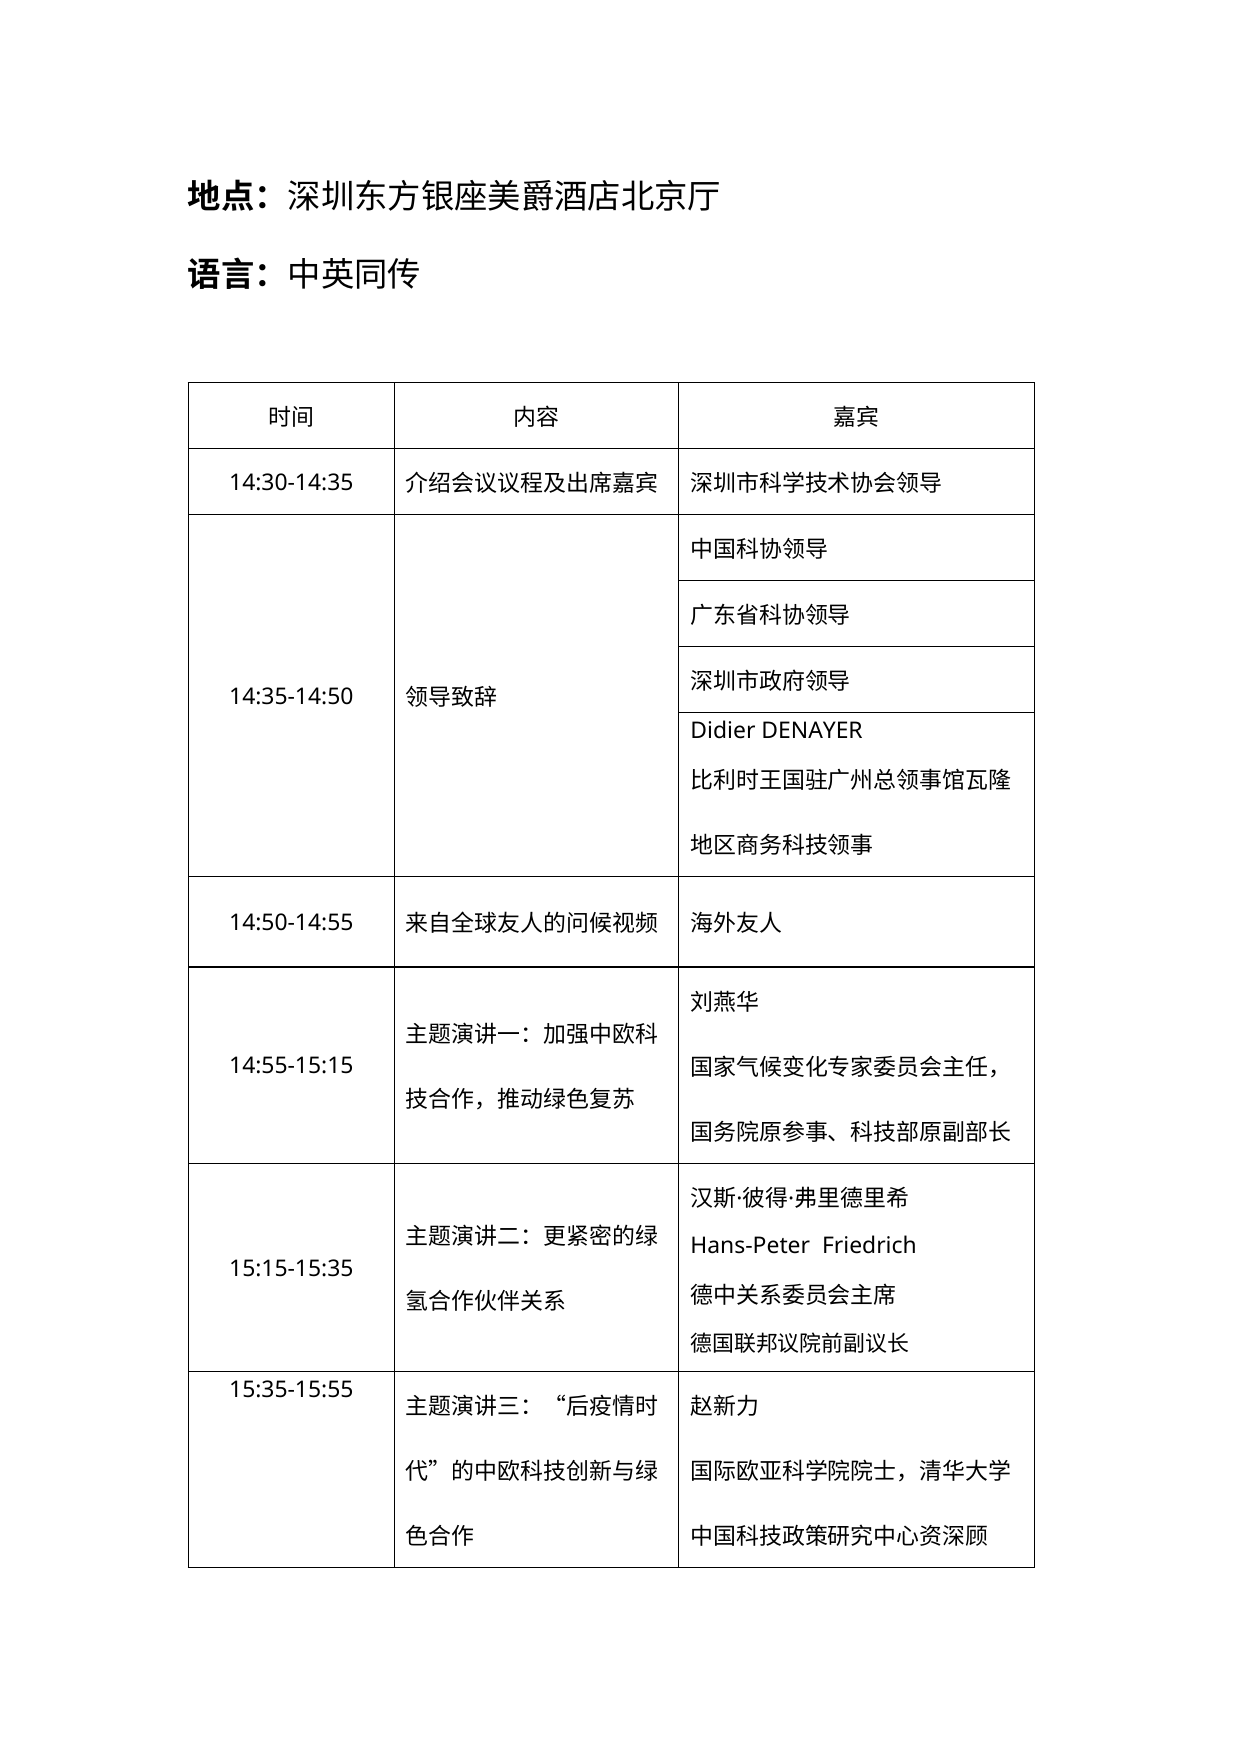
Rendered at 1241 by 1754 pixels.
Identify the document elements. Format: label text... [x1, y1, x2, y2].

table_cell 中国科协领导 [679, 515, 1034, 580]
table_cell 深圳市科学技术协会领导 [679, 449, 1034, 514]
table_cell Didier DENAYER 比利时王国驻广州总领事馆瓦隆地区商务科技领事 [679, 713, 1034, 876]
table_cell 14:55-15:15 [189, 968, 394, 1162]
table_cell 主题演讲二：更紧密的绿氢合作伙伴关系 [395, 1164, 678, 1371]
table_cell 15:35-15:55 [189, 1372, 394, 1567]
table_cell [679, 1372, 1034, 1567]
table_cell 刘燕华 国家气候变化专家委员会主任，国务院原参事、科技部原副部长 [679, 968, 1034, 1162]
table_header 时间 [189, 383, 394, 448]
table_header 嘉宾 [679, 383, 1034, 448]
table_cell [395, 1372, 678, 1567]
text 地点：深圳东方银座美爵酒店北京厅 [187, 162, 1053, 227]
table_cell 领导致辞 [395, 515, 678, 876]
table_cell 主题演讲一：加强中欧科技合作，推动绿色复苏 [395, 968, 678, 1162]
table_cell 来自全球友人的问候视频 [395, 877, 678, 966]
table_cell 14:30-14:35 [189, 449, 394, 514]
text 语言：中英同传 [187, 239, 1053, 304]
table_cell 海外友人 [679, 877, 1034, 966]
table_header 内容 [395, 383, 678, 448]
table_cell 15:15-15:35 [189, 1164, 394, 1371]
table_cell 深圳市政府领导 [679, 647, 1034, 712]
table_cell 汉斯·彼得·弗里德里希 Hans-Peter Friedrich 德中关系委员会主席 德国联邦议院前副议长 [679, 1164, 1034, 1371]
table_cell 介绍会议议程及出席嘉宾 [395, 449, 678, 514]
table_cell 广东省科协领导 [679, 581, 1034, 646]
table_cell 14:50-14:55 [189, 877, 394, 966]
table_cell 14:35-14:50 [189, 515, 394, 876]
